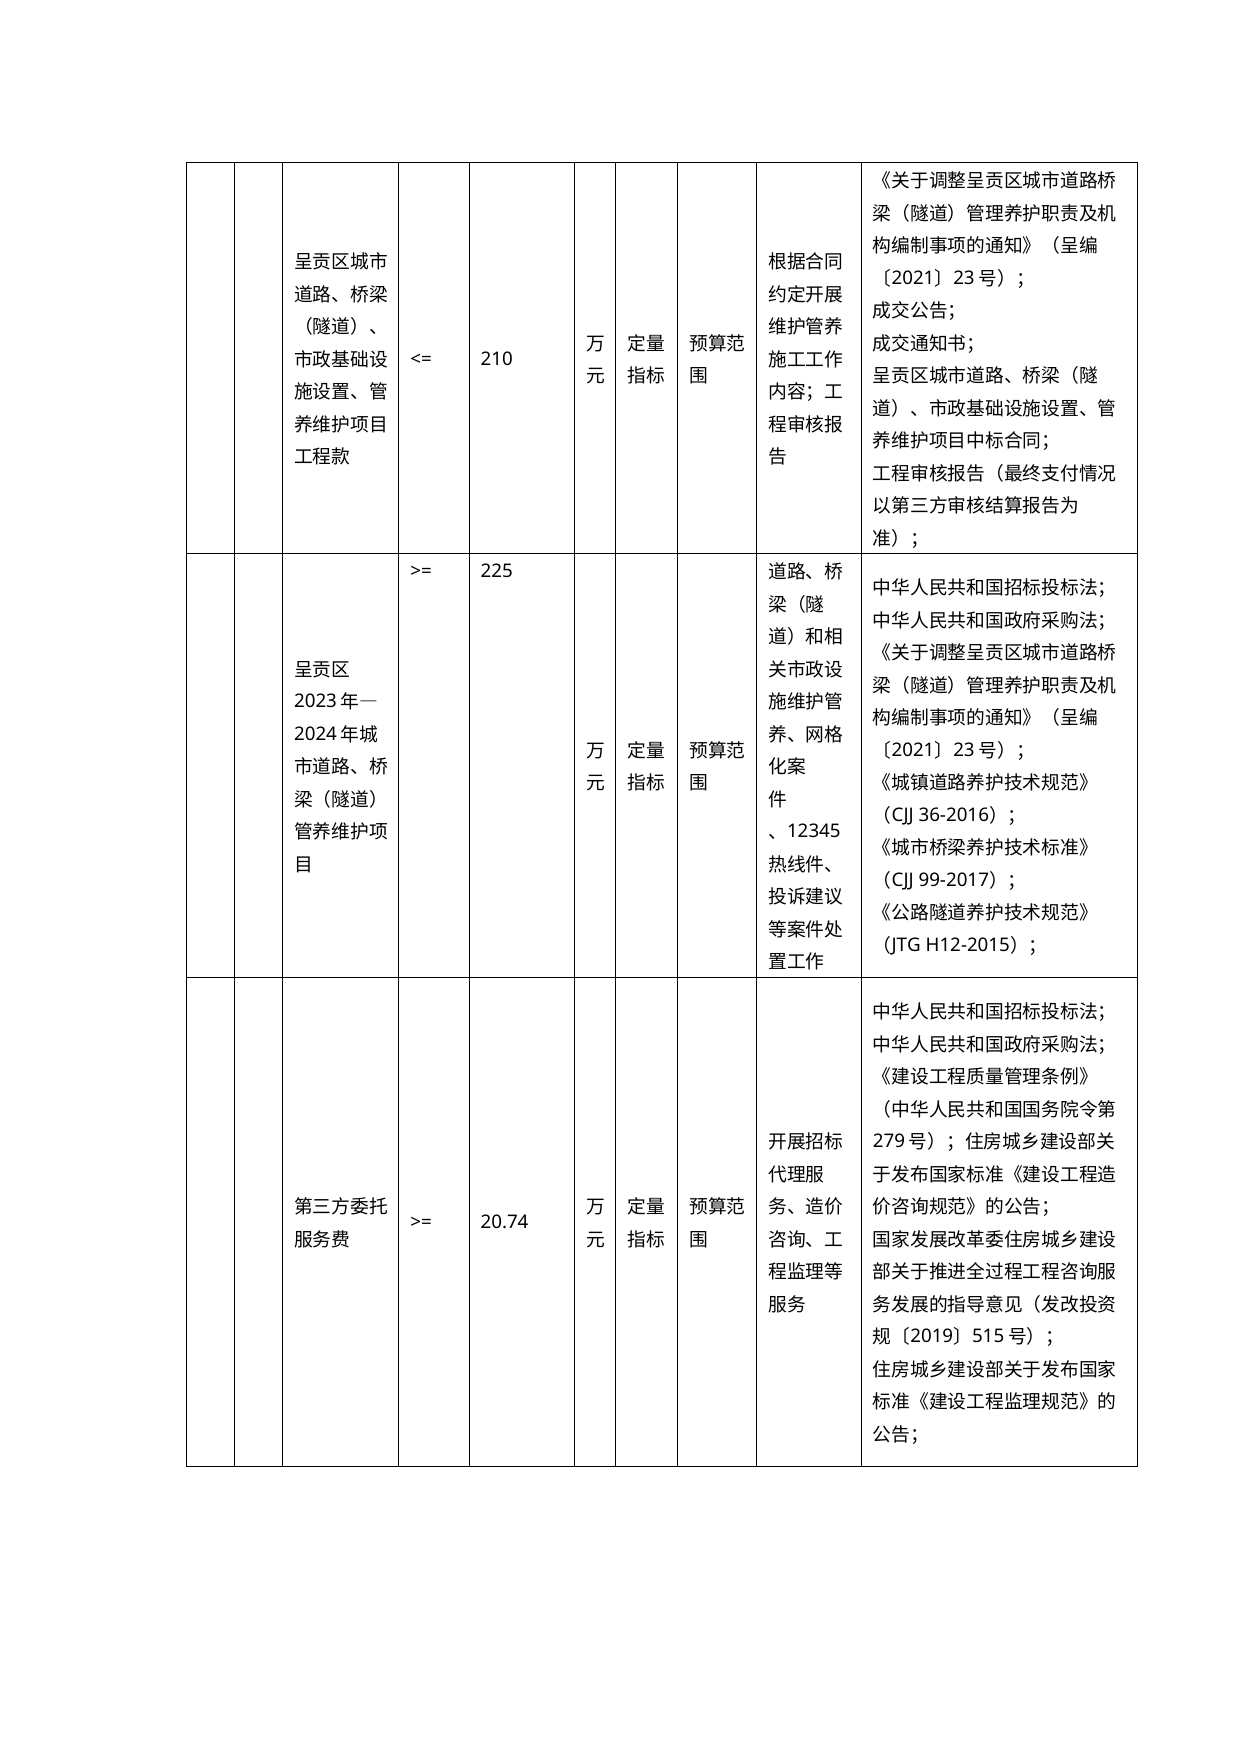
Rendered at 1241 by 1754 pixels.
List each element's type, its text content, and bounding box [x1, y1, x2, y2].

table_cell >= [399, 554, 469, 977]
table_cell 定量指标 [616, 163, 677, 553]
table_cell 呈贡区城市道路、桥梁（隧道）、市政基础设施设置、管养维护项目工程款 [283, 163, 398, 553]
table_cell 预算范围 [678, 978, 756, 1466]
table_cell >= [399, 978, 469, 1466]
table_cell 开展招标代理服务、造价咨询、工程监理等服务 [757, 978, 861, 1466]
table_cell [235, 978, 282, 1466]
table_cell <= [399, 163, 469, 553]
table_cell 中华人民共和国招标投标法； 中华人民共和国政府采购法； 《关于调整呈贡区城市道路桥梁（隧道）管理养护职责及机构编制事项的通知》（呈编〔2021〕23号）； 《城镇道路养护技术规范》（CJJ 36-2016）； 《城市桥梁养护技术标准》（CJJ 99-2017）； 《公路隧道养护技术规范》（JTG H12-2015）； [862, 554, 1137, 977]
table_cell 《关于调整呈贡区城市道路桥梁（隧道）管理养护职责及机构编制事项的通知》（呈编〔2021〕23号）； 成交公告； 成交通知书； 呈贡区城市道路、桥梁（隧道）、市政基础设施设置、管养维护项目中标合同； 工程审核报告（最终支付情况以第三方审核结算报告为准）； [862, 163, 1137, 553]
table_cell 道路、桥梁（隧道）和相关市政设施维护管养、网格化案件、12345热线件、投诉建议等案件处置工作 [757, 554, 861, 977]
table_cell 定量指标 [616, 554, 677, 977]
table_cell 预算范围 [678, 163, 756, 553]
table_cell 预算范围 [678, 554, 756, 977]
table_cell 225 [470, 554, 574, 977]
table_cell 210 [470, 163, 574, 553]
table_cell [235, 163, 282, 553]
table_cell 呈贡区2023年—2024年城市道路、桥梁（隧道）管养维护项目 [283, 554, 398, 977]
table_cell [757, 163, 861, 553]
table_cell [187, 554, 234, 977]
table_cell [187, 978, 234, 1466]
table_cell 中华人民共和国招标投标法； 中华人民共和国政府采购法； 《建设工程质量管理条例》（中华人民共和国国务院令第279号）；住房城乡建设部关于发布国家标准《建设工程造价咨询规范》的公告； 国家发展改革委住房城乡建设部关于推进全过程工程咨询服务发展的指导意见（发改投资规〔2019〕515号）； 住房城乡建设部关于发布国家标准《建设工程监理规范》的公告； [862, 978, 1137, 1466]
table_cell [235, 554, 282, 977]
table_cell 定量指标 [616, 978, 677, 1466]
table_cell [187, 163, 234, 553]
table_cell 万元 [575, 554, 615, 977]
table_cell 20.74 [470, 978, 574, 1466]
table_cell 万元 [575, 978, 615, 1466]
table_cell 第三方委托服务费 [283, 978, 398, 1466]
table_cell 万元 [575, 163, 615, 553]
